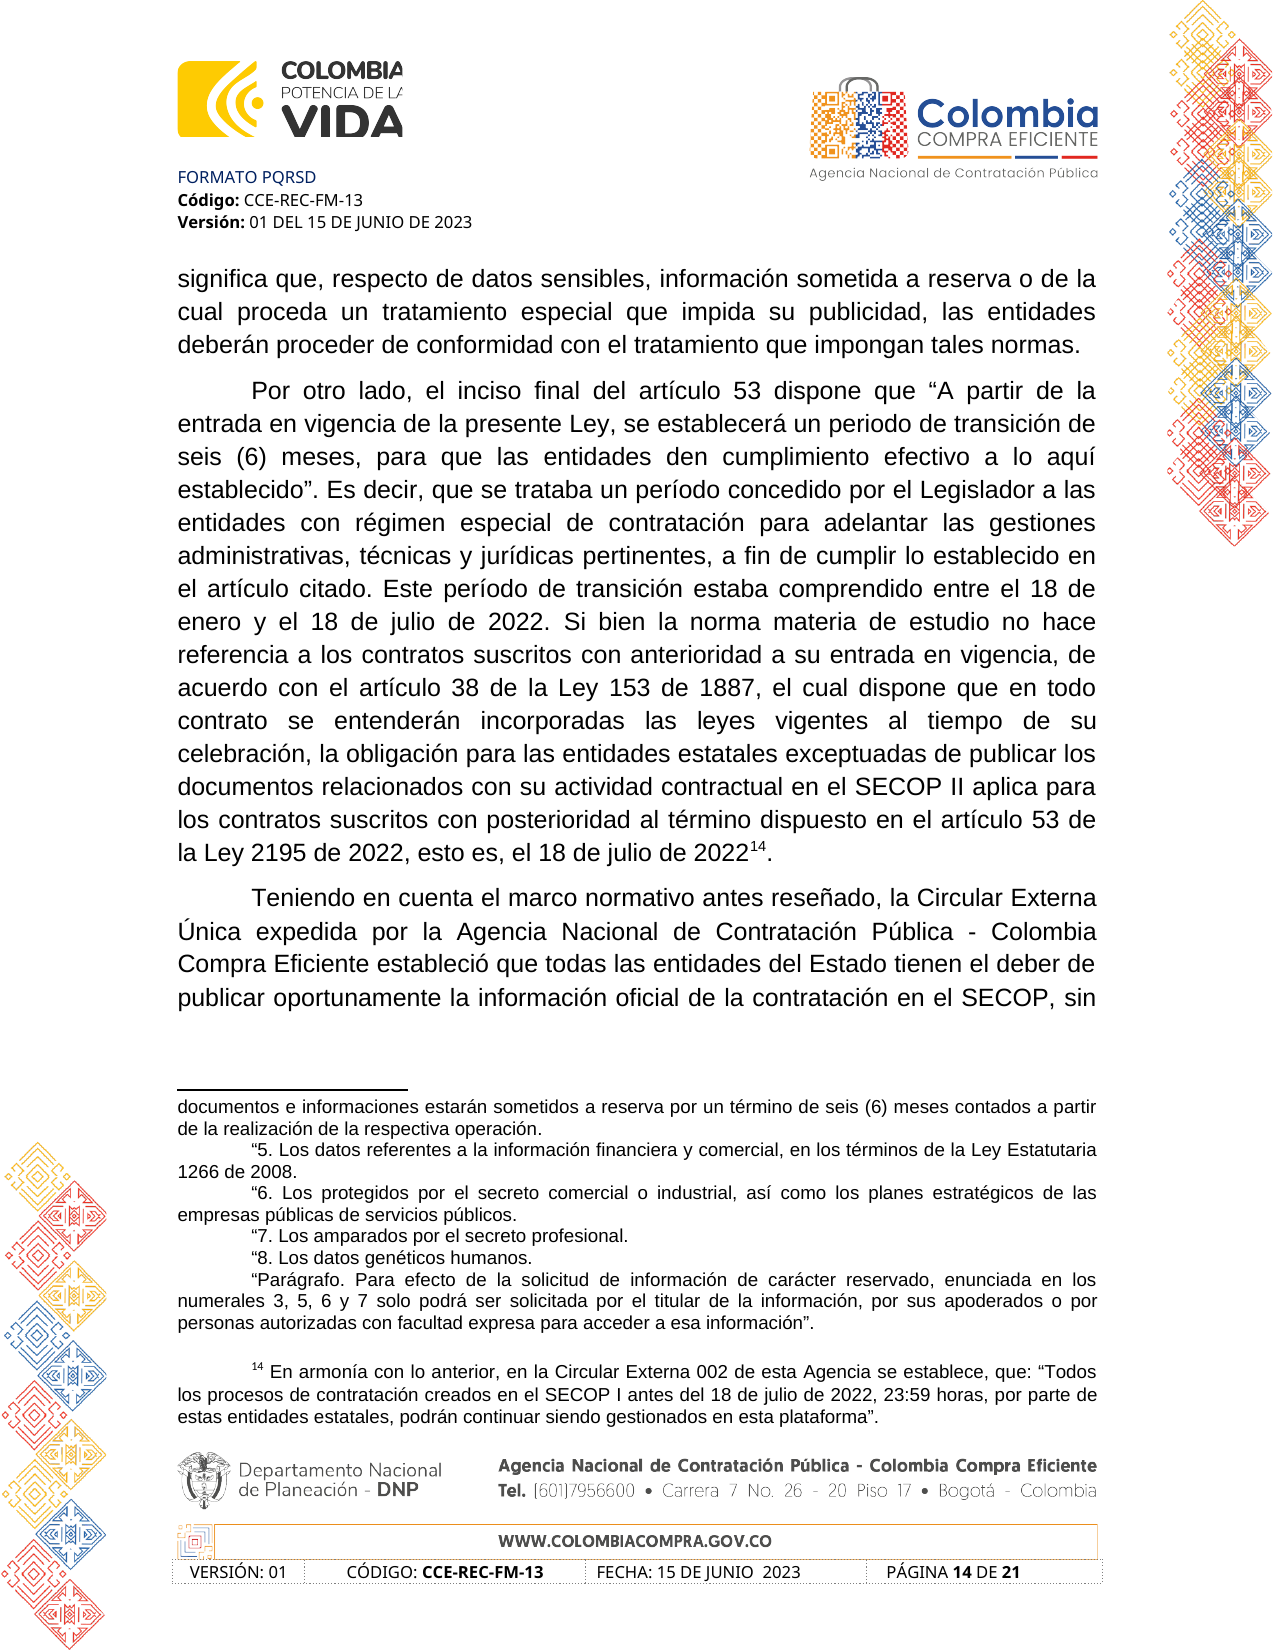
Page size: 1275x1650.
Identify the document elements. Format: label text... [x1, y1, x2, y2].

picture [177, 1452, 1098, 1560]
text Por otro lado, el inciso final del artículo 53 dispone que “A partir de la entrada en vigencia de la presente Ley, se establecerá un periodo de transición de seis (6) meses, para que las entidades den cumplimiento efectivo a lo aquí establecido”. Es decir, que se trataba un período concedido por el Legislador a las entidades con régimen especial de contratación para adelantar las gestiones administrativas, técnicas y jurídicas pertinentes, a fin de cumplir lo establecido en el artículo citado. Este período de transición estaba comprendido entre el 18 de enero y el 18 de julio de 2022. Si bien la norma materia de estudio no hace referencia a los contratos suscritos con anterioridad a su entrada en vigencia, de acuerdo con el artículo 38 de la Ley 153 de 1887, el cual dispone que en todo contrato se entenderán incorporadas las leyes vigentes al tiempo de su celebración, la obligación para las entidades estatales exceptuadas de publicar los documentos relacionados con su actividad contractual en el SECOP II aplica para los contratos suscritos con posterioridad al término dispuesto en el artículo 53 de la Ley 2195 de 2022, esto es, el 18 de julio de 2022. [177, 376, 1098, 867]
picture [809, 77, 1098, 181]
text Teniendo en cuenta el marco normativo antes reseñado, la Circular Externa Única expedida por la Agencia Nacional de Contratación Pública - Colombia Compra Eficiente estableció que todas las entidades del Estado tienen el deber de publicar oportunamente la información oficial de la contratación en el SECOP, sin distinción de su régimen jurídico, naturaleza jurídica o la pertenencia a una u otra rama del poder público. [177, 883, 1098, 1011]
picture [0, 1141, 106, 1648]
picture [177, 61, 402, 137]
picture [1165, 0, 1272, 544]
